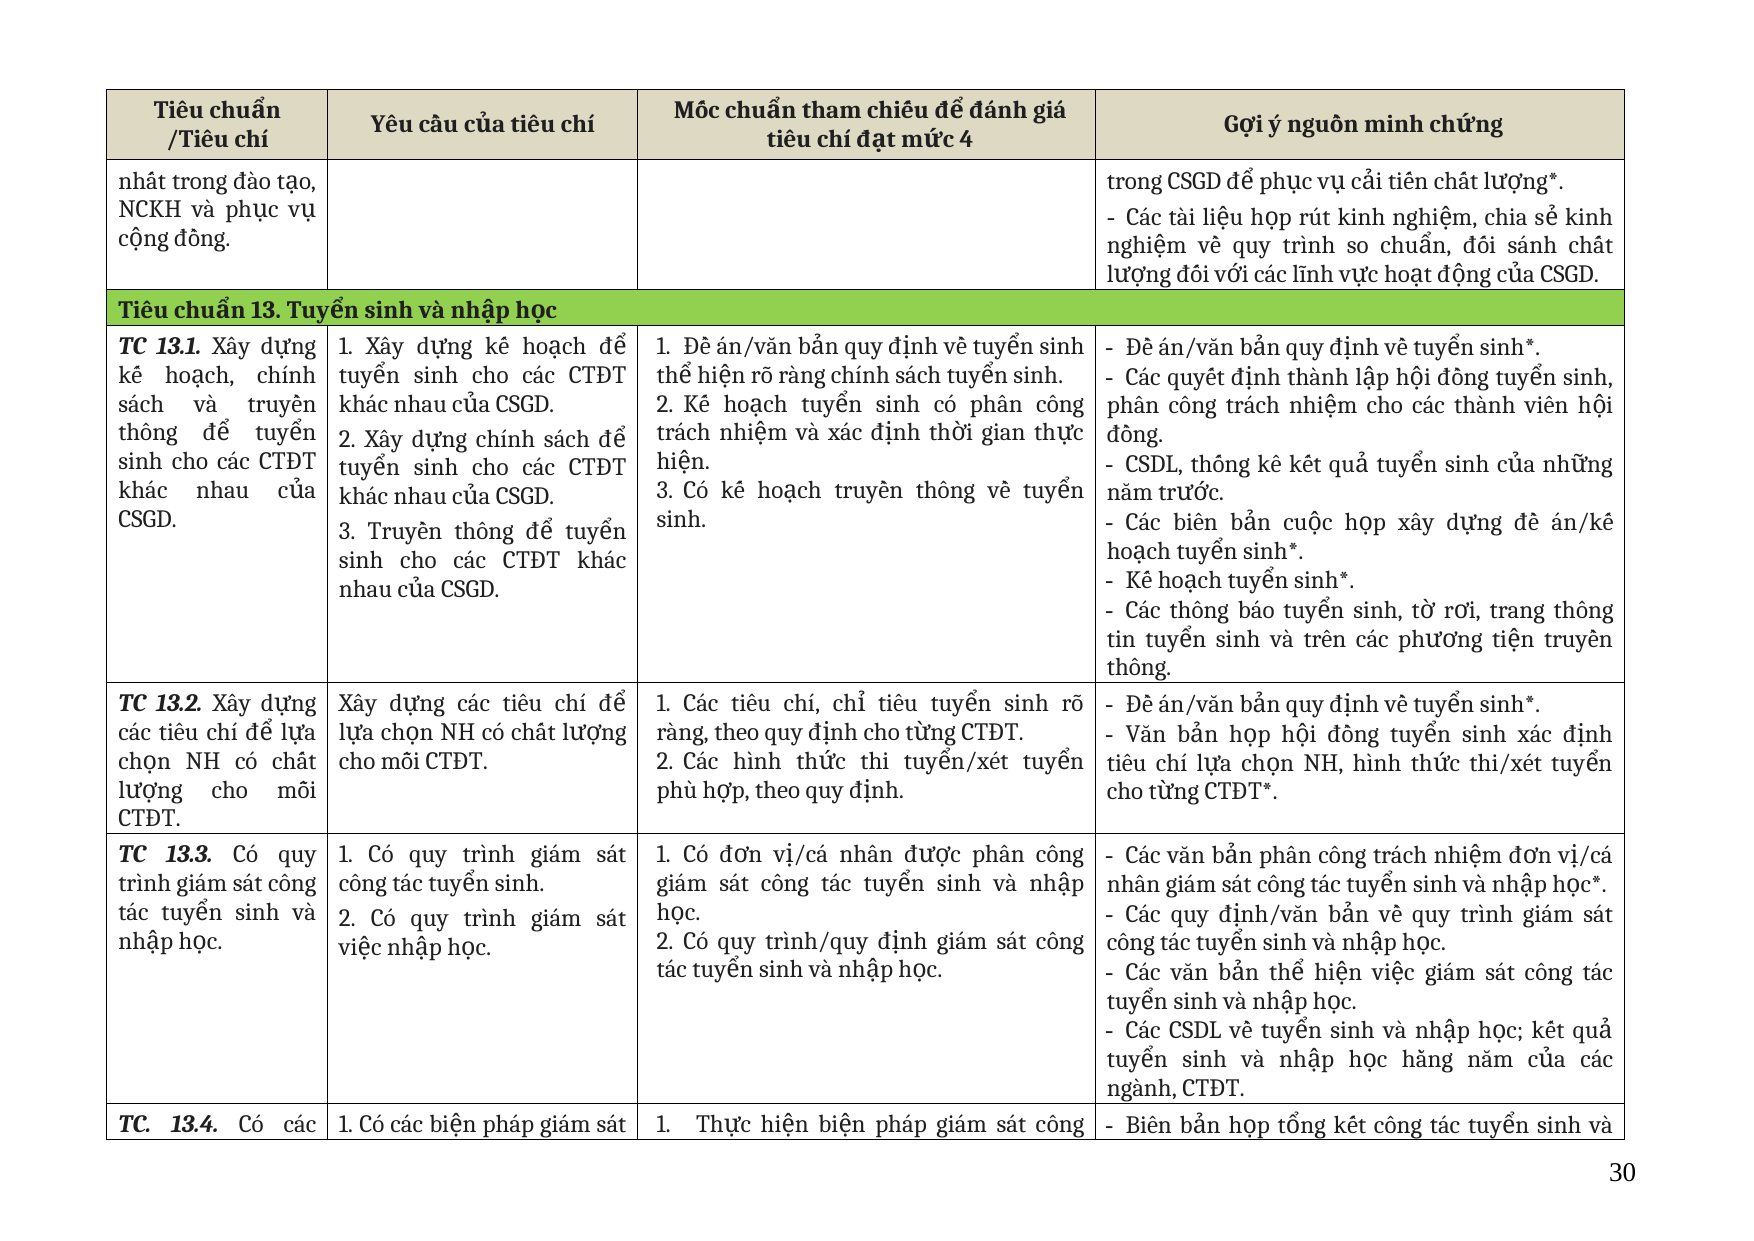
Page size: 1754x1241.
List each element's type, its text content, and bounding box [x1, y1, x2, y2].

table_cell TC 13.2. Xây dựng các tiêu chí để lựa chọn NH có chất lượng cho mỗi CTĐT. [107, 683, 327, 833]
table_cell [638, 1104, 1095, 1139]
table_cell Tiêu chuẩn 13. Tuyển sinh và nhập học [107, 290, 1624, 325]
table_cell Có đơn vị/cá nhân được phân công giám sát công tác tuyển sinh và nhập học. Có quy trình/quy định giám sát công tác tuyển sinh và nhập học. [638, 834, 1095, 1102]
table_cell TC 13.3. Có quy trình giám sát công tác tuyển sinh và nhập học. [107, 834, 327, 1102]
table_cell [107, 160, 327, 289]
table_cell TC 13.1. Xây dựng kế hoạch, chính sách và truyền thông để tuyển sinh cho các CTĐT khác nhau của CSGD. [107, 326, 327, 682]
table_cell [1096, 1104, 1624, 1139]
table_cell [107, 1104, 327, 1139]
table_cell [1096, 160, 1624, 289]
table_header Tiêu chuẩn /Tiêu chí [107, 90, 327, 159]
table_cell Đề án/văn bản quy định về tuyển sinh thể hiện rõ ràng chính sách tuyển sinh. Kế hoạch tuyển sinh có phân công trách nhiệm và xác định thời gian thực hiện. Có kế hoạch truyền thông về tuyển sinh. [638, 326, 1095, 682]
table_cell 1. Xây dựng kế hoạch để tuyển sinh cho các CTĐT khác nhau của CSGD. 2. Xây dựng chính sách để tuyển sinh cho các CTĐT khác nhau của CSGD. 3. Truyền thông để tuyển sinh cho các CTĐT khác nhau của CSGD. [328, 326, 637, 682]
table_cell Xây dựng các tiêu chí để lựa chọn NH có chất lượng cho mỗi CTĐT. [328, 683, 637, 833]
table_cell Đề án/văn bản quy định về tuyển sinh*. Các quyết định thành lập hội đồng tuyển sinh, phân công trách nhiệm cho các thành viên hội đồng. CSDL, thống kê kết quả tuyển sinh của những năm trước. Các biên bản cuộc họp xây dựng đề án/kế hoạch tuyển sinh*. Kế hoạch tuyển sinh*. Các thông báo tuyển sinh, tờ rơi, trang thông tin tuyển sinh và trên các phương tiện truyền thông. [1096, 326, 1624, 682]
table_cell Các tiêu chí, chỉ tiêu tuyển sinh rõ ràng, theo quy định cho từng CTĐT. Các hình thức thi tuyển/xét tuyển phù hợp, theo quy định. [638, 683, 1095, 833]
table_header Yêu cầu của tiêu chí [328, 90, 637, 159]
table_cell Các văn bản phân công trách nhiệm đơn vị/cá nhân giám sát công tác tuyển sinh và nhập học*. Các quy định/văn bản về quy trình giám sát công tác tuyển sinh và nhập học. Các văn bản thể hiện việc giám sát công tác tuyển sinh và nhập học. Các CSDL về tuyển sinh và nhập học; kết quả tuyển sinh và nhập học hằng năm của các ngành, CTĐT. [1096, 834, 1624, 1102]
table_header Mốc chuẩn tham chiếu để đánh giá tiêu chí đạt mức 4 [638, 90, 1095, 159]
table_cell Đề án/văn bản quy định về tuyển sinh*. Văn bản họp hội đồng tuyển sinh xác định tiêu chí lựa chọn NH, hình thức thi/xét tuyển cho từng CTĐT*. [1096, 683, 1624, 833]
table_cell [328, 160, 637, 289]
table_cell 1. Có quy trình giám sát công tác tuyển sinh. 2. Có quy trình giám sát việc nhập học. [328, 834, 637, 1102]
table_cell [328, 1104, 637, 1139]
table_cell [638, 160, 1095, 289]
table_header Gợi ý nguồn minh chứng [1096, 90, 1624, 159]
